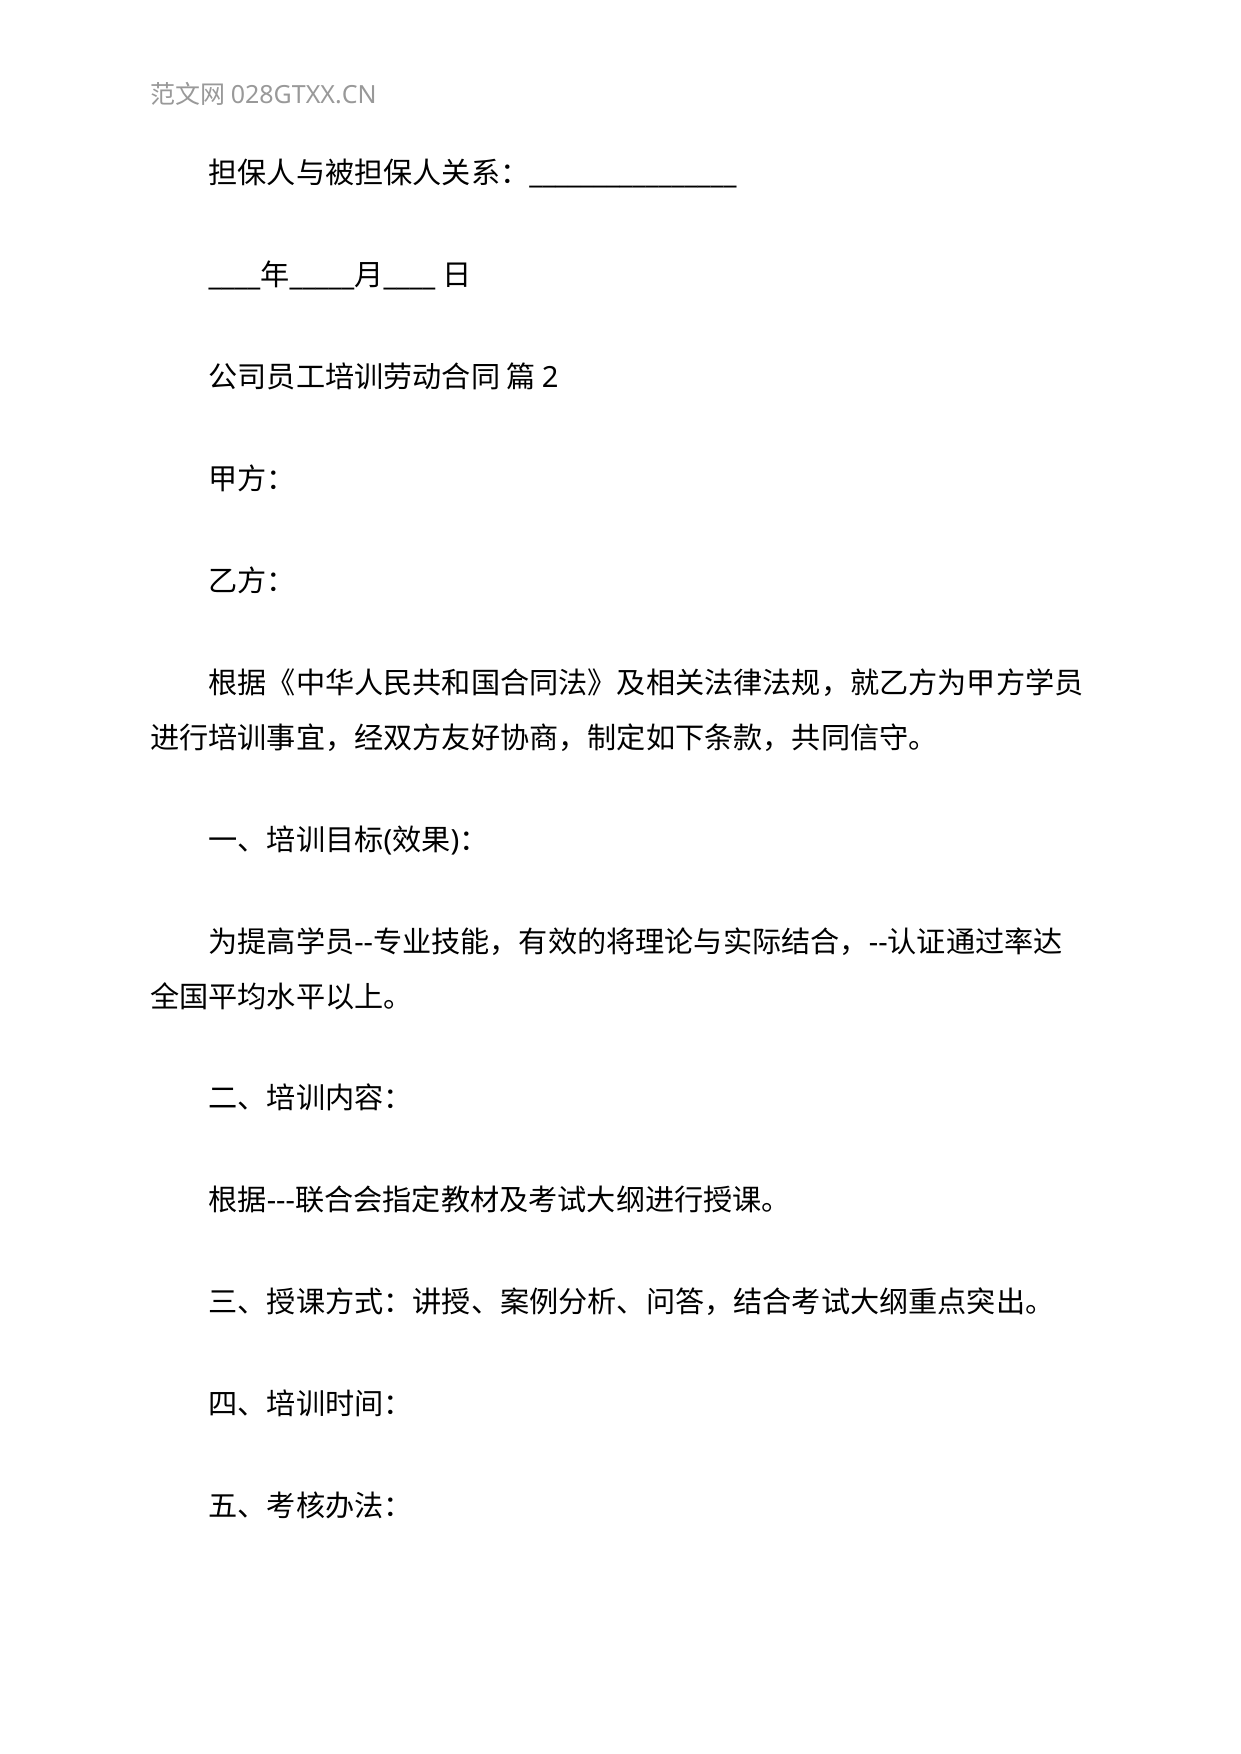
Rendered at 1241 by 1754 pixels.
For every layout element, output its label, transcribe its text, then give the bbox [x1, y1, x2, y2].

text 公司员工培训劳动合同 篇2 [150, 354, 1090, 396]
text 担保人与被担保人关系：________________ [150, 150, 1090, 192]
text 根据《中华人民共和国合同法》及相关法律法规，就乙方为甲方学员进行培训事宜，经双方友好协商，制定如下条款，共同信守。 [150, 659, 1090, 757]
text 三、授课方式：讲授、案例分析、问答，结合考试大纲重点突出。 [150, 1279, 1090, 1321]
text 为提高学员--专业技能，有效的将理论与实际结合，--认证通过率达全国平均水平以上。 [150, 918, 1090, 1015]
text 五、考核办法： [150, 1482, 1090, 1524]
text 乙方： [150, 558, 1090, 600]
text 四、培训时间： [150, 1380, 1090, 1423]
text 一、培训目标(效果)： [150, 816, 1090, 858]
text ____年_____月____ 日 [150, 252, 1090, 294]
text 根据---联合会指定教材及考试大纲进行授课。 [150, 1177, 1090, 1219]
text 甲方： [150, 456, 1090, 498]
text 二、培训内容： [150, 1075, 1090, 1117]
